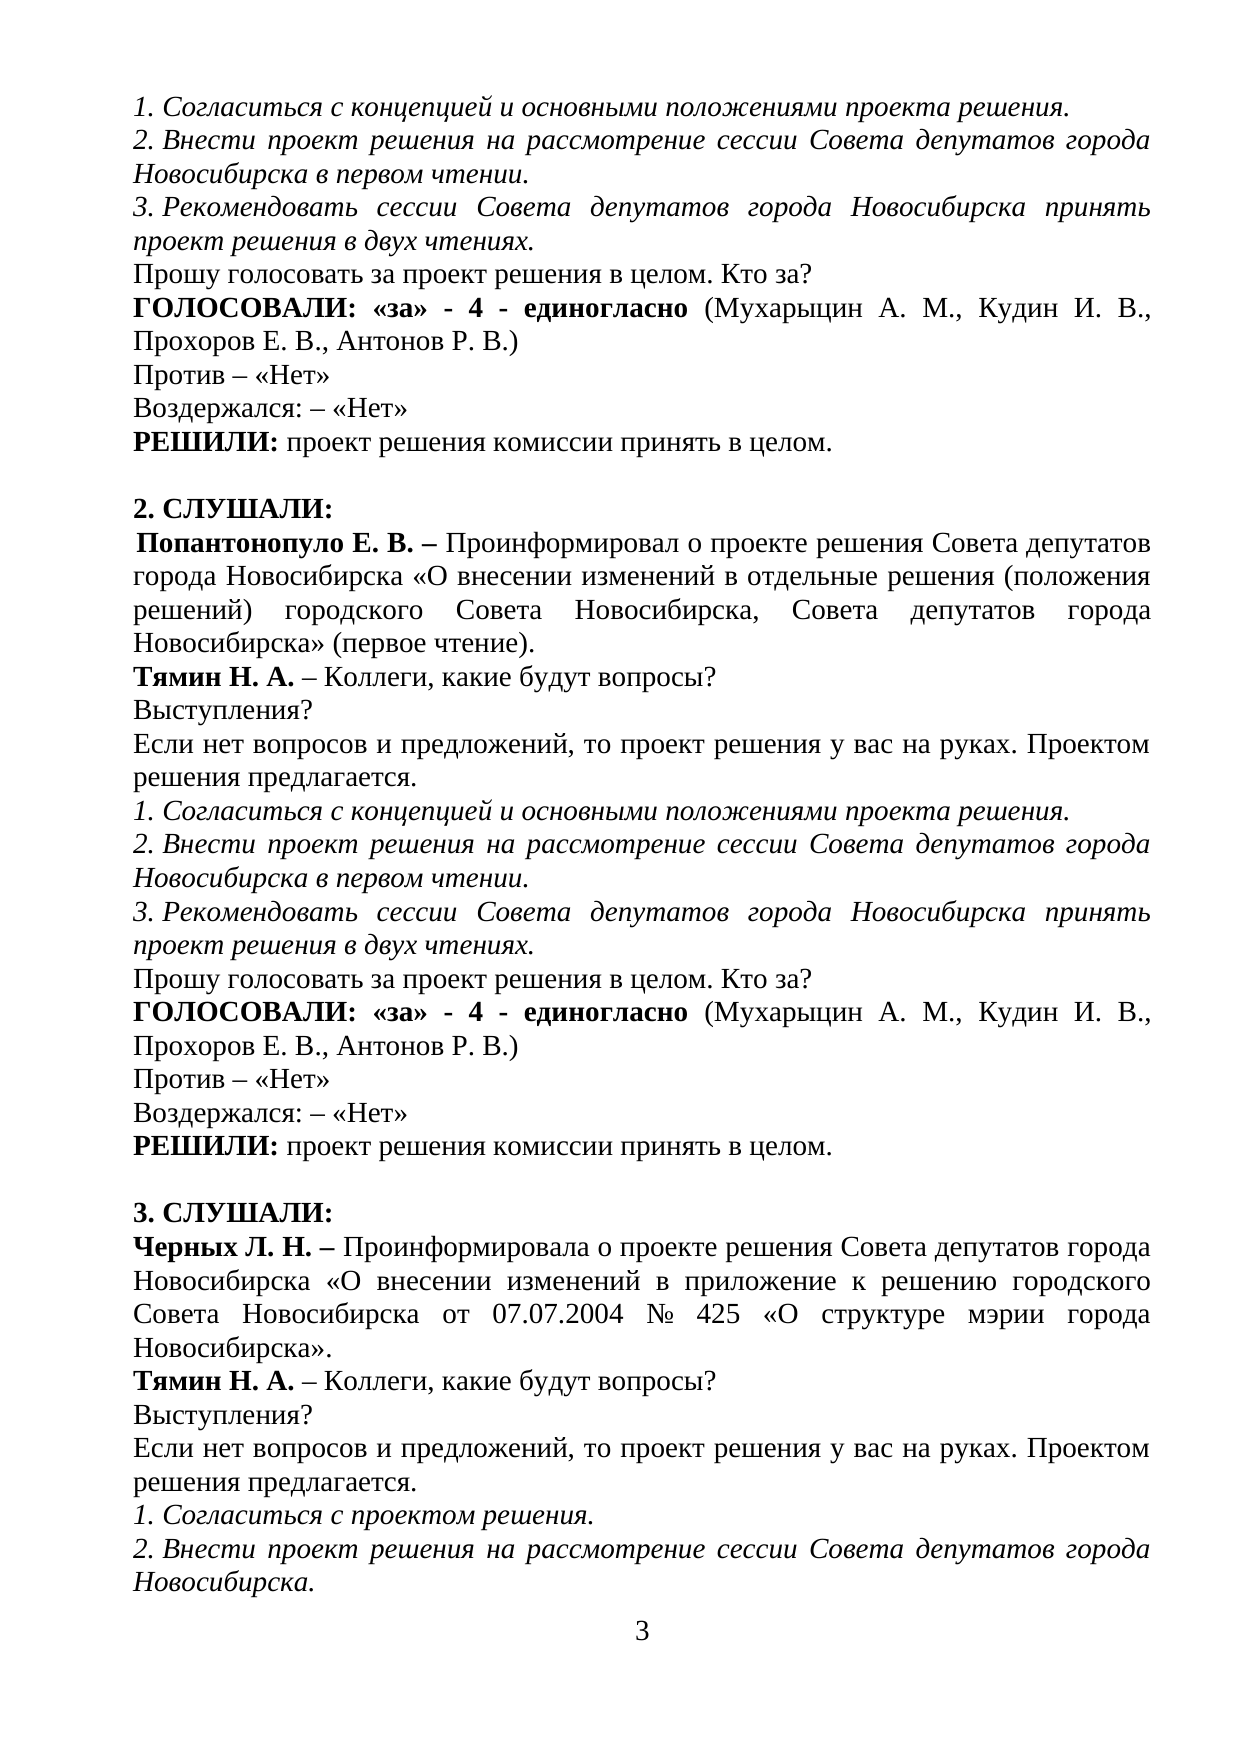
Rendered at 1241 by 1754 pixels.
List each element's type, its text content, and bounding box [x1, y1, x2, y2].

text Если нет вопросов и предложений, то проект решения у вас на руках. Проектом решения предлагается. [133, 1430, 1152, 1497]
text 1. Согласиться с концепцией и основными положениями проекта решения. [133, 89, 1152, 122]
text Прошу голосовать за проект решения в целом. Кто за? [133, 256, 1152, 290]
text 1. Согласиться с проектом решения. [133, 1497, 1152, 1531]
text Выступления? [133, 692, 1152, 726]
text Если нет вопросов и предложений, то проект решения у вас на руках. Проектом решения предлагается. [133, 726, 1152, 793]
text РЕШИЛИ: проект решения комиссии принять в целом. [133, 424, 1152, 458]
text 2. Внести проект решения на рассмотрение сессии Совета депутатов города Новосибирска в первом чтении. [133, 122, 1152, 189]
text 2. Внести проект решения на рассмотрение сессии Совета депутатов города Новосибирска. [133, 1531, 1152, 1598]
text Тямин Н. А. – Коллеги, какие будут вопросы? [133, 1363, 1152, 1397]
text Выступления? [133, 1397, 1152, 1430]
text Прошу голосовать за проект решения в целом. Кто за? [133, 961, 1152, 994]
text 2. СЛУШАЛИ: [133, 491, 1152, 525]
text РЕШИЛИ: проект решения комиссии принять в целом. [133, 1128, 1152, 1162]
text Против – «Нет» [133, 357, 1152, 391]
text 3. СЛУШАЛИ: [133, 1196, 1152, 1229]
text Черных Л. Н. – Проинформировала о проекте решения Совета депутатов города Новосибирска «О внесении изменений в приложение к решению городского Совета Новосибирска от 07.07.2004 № 425 «О структуре мэрии города Новосибирска». [133, 1229, 1152, 1363]
text 3. Рекомендовать сессии Совета депутатов города Новосибирска принять проект решения в двух чтениях. [133, 189, 1152, 256]
text Воздержался: – «Нет» [133, 1095, 1152, 1128]
text 3. Рекомендовать сессии Совета депутатов города Новосибирска принять проект решения в двух чтениях. [133, 894, 1152, 961]
text Против – «Нет» [133, 1061, 1152, 1095]
text Тямин Н. А. – Коллеги, какие будут вопросы? [133, 659, 1152, 692]
text Попантонопуло Е. В. – Проинформировал о проекте решения Совета депутатов города Новосибирска «О внесении изменений в отдельные решения (положения решений) городского Совета Новосибирска, Совета депутатов города Новосибирска» (первое чтение). [133, 525, 1152, 659]
text 1. Согласиться с концепцией и основными положениями проекта решения. [133, 793, 1152, 827]
text Воздержался: – «Нет» [133, 391, 1152, 424]
text 2. Внести проект решения на рассмотрение сессии Совета депутатов города Новосибирска в первом чтении. [133, 827, 1152, 894]
text ГОЛОСОВАЛИ: «за» - 4 - единогласно (Мухарыцин А. М., Кудин И. В., Прохоров Е. В., Антонов Р. В.) [133, 290, 1152, 357]
text ГОЛОСОВАЛИ: «за» - 4 - единогласно (Мухарыцин А. М., Кудин И. В., Прохоров Е. В., Антонов Р. В.) [133, 994, 1152, 1061]
